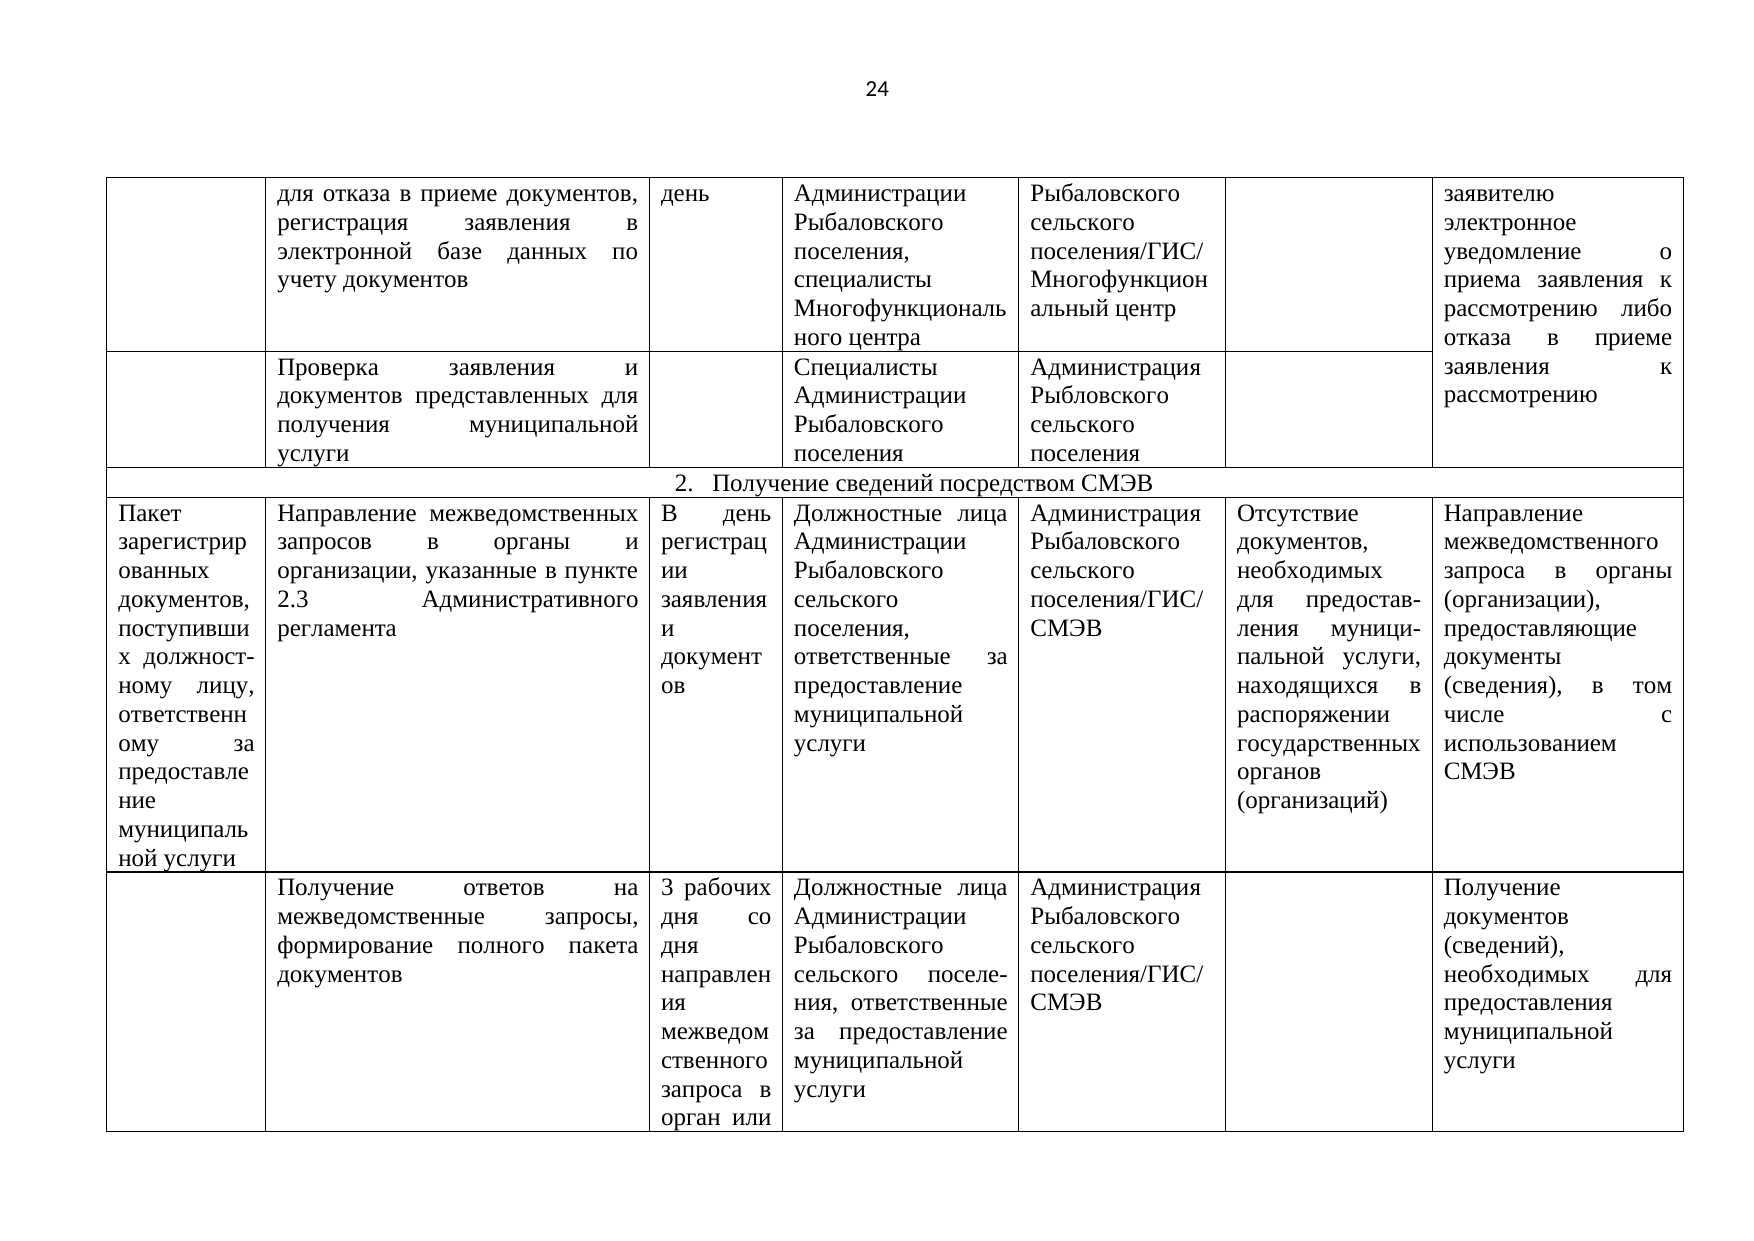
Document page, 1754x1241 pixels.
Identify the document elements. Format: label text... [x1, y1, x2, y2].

table_cell [1226, 873, 1432, 1131]
table_cell [107, 352, 265, 467]
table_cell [783, 178, 1018, 351]
table_cell [1226, 178, 1432, 351]
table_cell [266, 178, 649, 351]
table_cell [1226, 352, 1432, 467]
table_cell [266, 873, 649, 1131]
table_cell [107, 873, 265, 1131]
table_cell Получение сведений посредством СМЭВ [107, 468, 1683, 497]
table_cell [1019, 178, 1225, 351]
table_cell 1 рабочий день [650, 178, 782, 351]
table_cell Отсутствие документов, необходимых для предостав-ления муници-пальной услуги, находящихся в распоряжении государственных органов (организаций) [1226, 498, 1432, 871]
table_cell Пакет зарегистрированных документов, поступивших должност-ному лицу, ответственному за предоставление муниципальной услуги [107, 498, 265, 871]
table_cell Специалисты Администрации Рыбаловского поселения [783, 352, 1018, 467]
table_cell Администрация Рыбловского сельского поселения [1019, 352, 1225, 467]
table_cell В день регистрации заявления и документов [650, 498, 782, 871]
table_cell Направление межведомственного запроса в органы (организации), предоставляющие документы (сведения), в том числе с использованием СМЭВ [1433, 498, 1683, 871]
table_cell Направление межведомственных запросов в органы и организации, указанные в пункте 2.3 Административного регламента [266, 498, 649, 871]
table_cell Должностные лица Администрации Рыбаловского сельского поселения, ответственные за предоставление муниципальной услуги [783, 498, 1018, 871]
table_cell [650, 352, 782, 467]
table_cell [1433, 178, 1683, 467]
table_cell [1019, 873, 1225, 1131]
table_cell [783, 873, 1018, 1131]
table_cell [1433, 873, 1683, 1131]
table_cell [650, 873, 782, 1131]
table_cell Администрация Рыбаловского сельского поселения/ГИС/СМЭВ [1019, 498, 1225, 871]
table_cell Проверка заявления и документов представленных для получения муниципальной услуги [266, 352, 649, 467]
